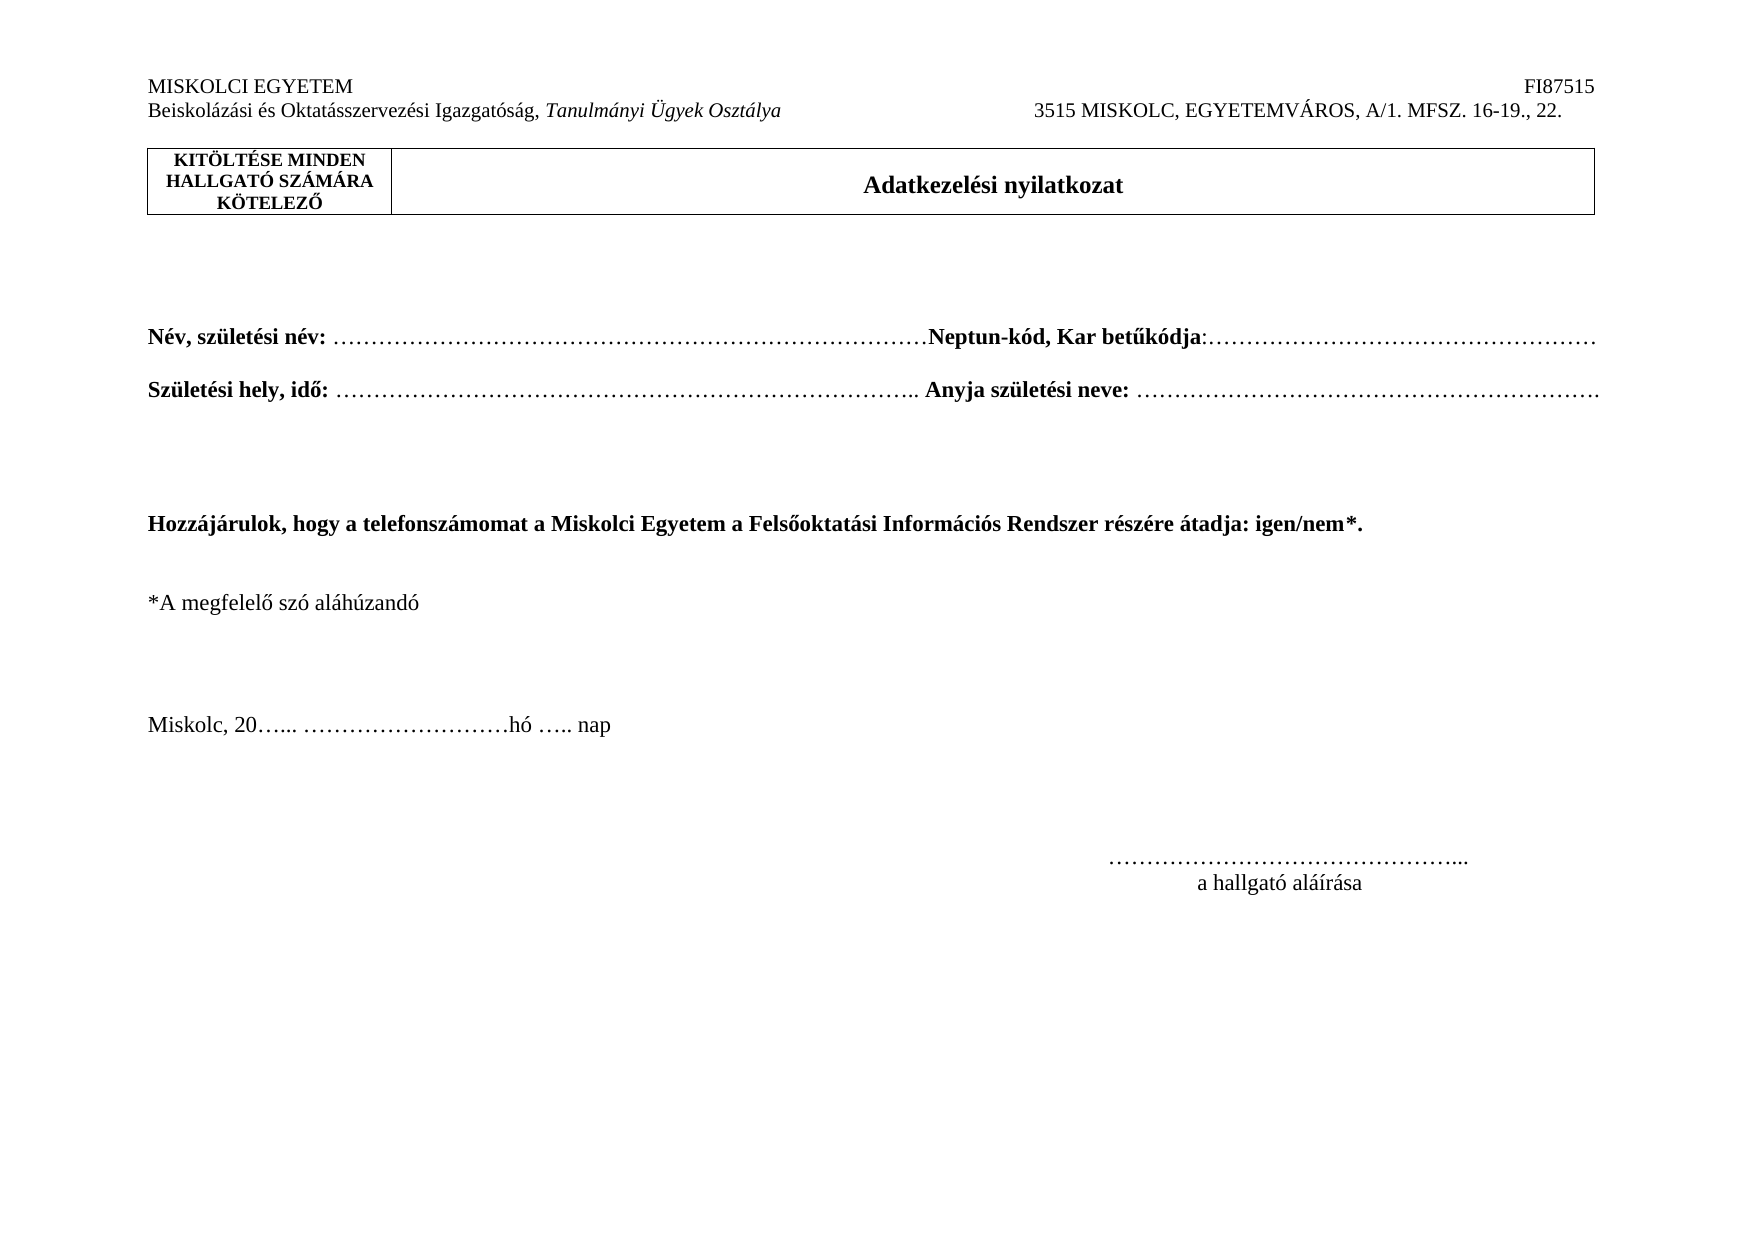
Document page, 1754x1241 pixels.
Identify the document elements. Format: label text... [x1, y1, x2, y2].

table_header KITÖLTÉSE MINDEN HALLGATÓ SZÁMÁRA KÖTELEZŐ [148, 149, 391, 214]
text *A megfelelő szó aláhúzandó [148, 589, 1606, 615]
text ………………………………………... [148, 843, 1606, 869]
text Név, születési név: ……………………………………………………………………Neptun-kód, Kar betűkódja:…………………………………………… [148, 323, 1606, 349]
text Miskolc, 20…... ………………………hó ….. nap [148, 711, 1606, 737]
text a hallgató aláírása [738, 869, 1543, 896]
text Születési hely, idő: ………………………………………………………………….. Anyja születési neve: ……………………………………………………. [148, 376, 1606, 402]
table_header Adatkezelési nyilatkozat [392, 149, 1594, 214]
text Hozzájárulok, hogy a telefonszámomat a Miskolci Egyetem a Felsőoktatási Információs Rendszer részére átadja: igen/nem*. [148, 510, 1606, 536]
